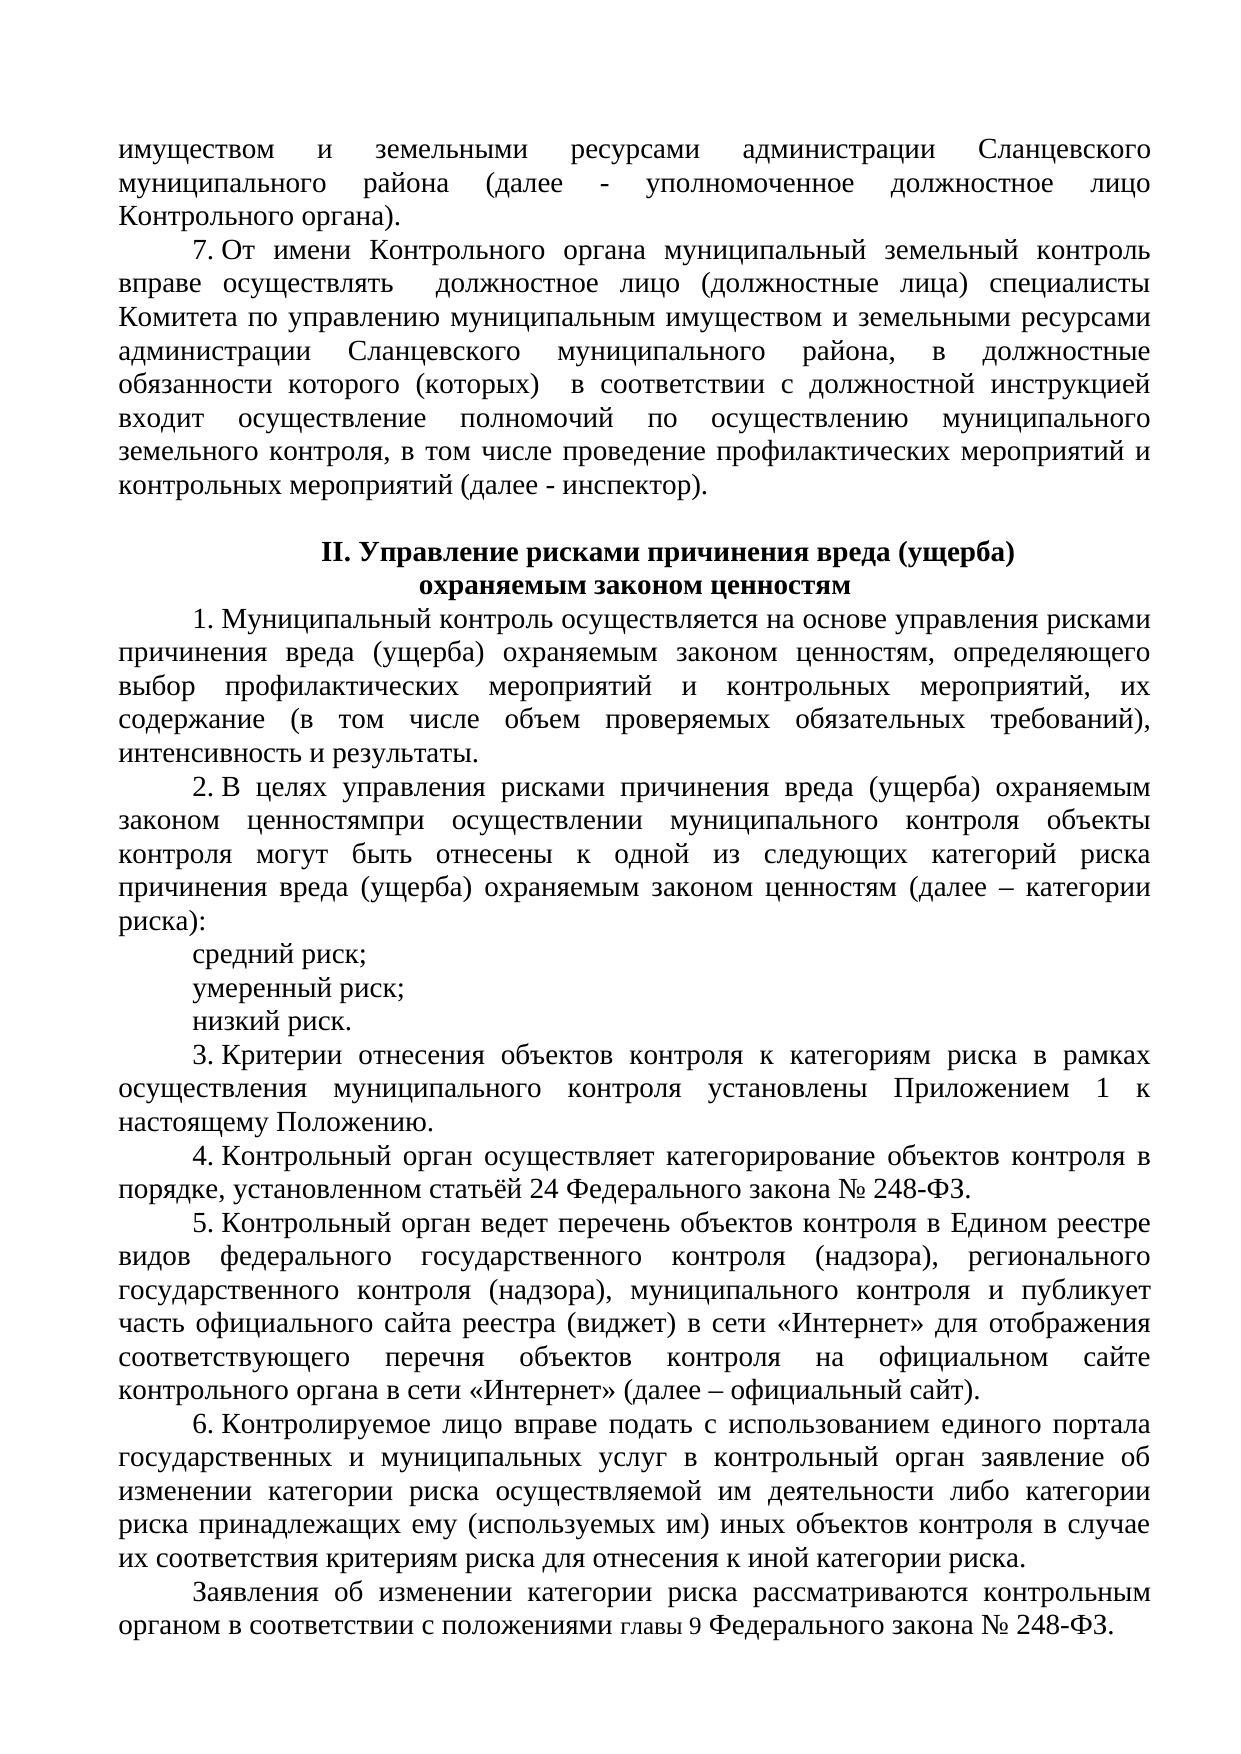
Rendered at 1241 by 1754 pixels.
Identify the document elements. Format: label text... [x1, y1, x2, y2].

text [118, 131, 1152, 232]
text 7. От имени Контрольного органа муниципальный земельный контроль вправе осуществлять должностное лицо (должностные лица) специалисты Комитета по управлению муниципальным имуществом и земельными ресурсами администрации Сланцевского муниципального района, в должностные обязанности которого (которых) в соответствии с должностной инструкцией входит осуществление полномочий по осуществлению муниципального земельного контроля, в том числе проведение профилактических мероприятий и контрольных мероприятий (далее - инспектор). [118, 232, 1152, 500]
text 4. Контрольный орган осуществляет категорирование объектов контроля в порядке, установленном статьёй 24 Федерального закона № 248-ФЗ. [118, 1138, 1152, 1205]
text умеренный риск; [118, 970, 1152, 1003]
text 6. Контролируемое лицо вправе подать с использованием единого портала государственных и муниципальных услуг в контрольный орган заявление об изменении категории риска осуществляемой им деятельности либо категории риска принадлежащих ему (используемых им) иных объектов контроля в случае их соответствия критериям риска для отнесения к иной категории риска. [118, 1406, 1152, 1574]
text средний риск; [118, 936, 1152, 970]
text 3. Критерии отнесения объектов контроля к категориям риска в рамках осуществления муниципального контроля установлены Приложением 1 к настоящему Положению. [118, 1037, 1152, 1138]
text Заявления об изменении категории риска рассматриваются контрольным органом в соответствии с положениями главы 9 Федерального закона № 248-ФЗ. [118, 1574, 1152, 1641]
text II. Управление рисками причинения вреда (ущерба) охраняемым законом ценностям [118, 534, 1152, 601]
text 2. В целях управления рисками причинения вреда (ущерба) охраняемым законом ценностямпри осуществлении муниципального контроля объекты контроля могут быть отнесены к одной из следующих категорий риска причинения вреда (ущерба) охраняемым законом ценностям (далее – категории риска): [118, 769, 1152, 936]
text 1. Муниципальный контроль осуществляется на основе управления рисками причинения вреда (ущерба) охраняемым законом ценностям, определяющего выбор профилактических мероприятий и контрольных мероприятий, их содержание (в том числе объем проверяемых обязательных требований), интенсивность и результаты. [118, 601, 1152, 769]
text 5. Контрольный орган ведет перечень объектов контроля в Едином реестре видов федерального государственного контроля (надзора), регионального государственного контроля (надзора), муниципального контроля и публикует часть официального сайта реестра (виджет) в сети «Интернет» для отображения соответствующего перечня объектов контроля на официальном сайте контрольного органа в сети «Интернет» (далее – официальный сайт). [118, 1205, 1152, 1406]
text низкий риск. [118, 1003, 1152, 1037]
